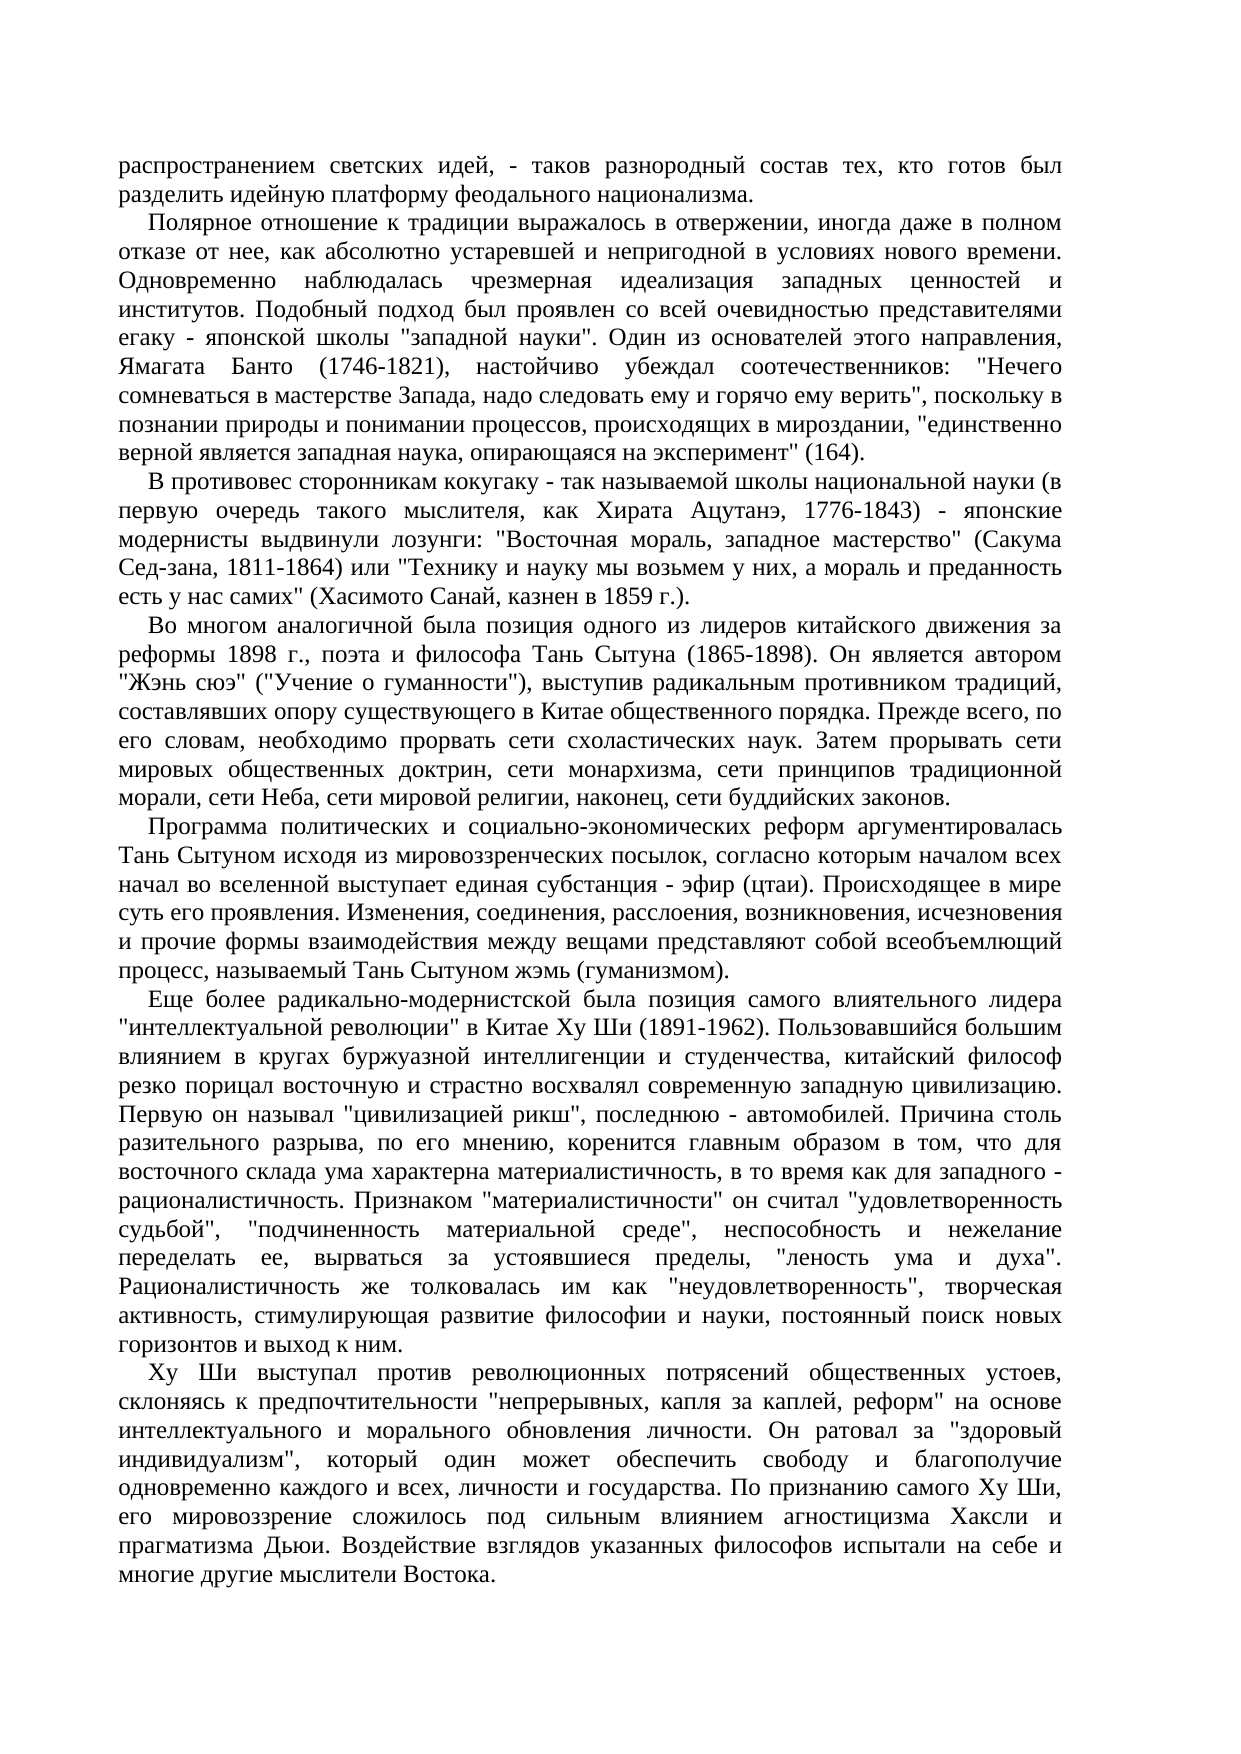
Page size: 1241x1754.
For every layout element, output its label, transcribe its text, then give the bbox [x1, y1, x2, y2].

text Во многом аналогичной была позиция одного из лидеров китайского движения за реформы 1898 г., поэта и философа Тань Сытуна (1865-1898). Он является автором "Жэнь сюэ" ("Учение о гуманности"), выступив радикальным противником традиций, составлявших опору существующего в Китае общественного порядка. Прежде всего, по его словам, необходимо прорвать сети схоластических наук. Затем прорывать сети мировых общественных доктрин, сети монархизма, сети принципов традиционной морали, сети Неба, сети мировой религии, наконец, сети буддийских законов. [118, 610, 1063, 811]
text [118, 150, 1063, 207]
text Еще более радикально-модернистской была позиция самого влиятельного лидера "интеллектуальной революции" в Китае Ху Ши (1891-1962). Пользовавшийся большим влиянием в кругах буржуазной интеллигенции и студенчества, китайский философ резко порицал восточную и страстно восхвалял современную западную цивилизацию. Первую он называл "цивилизацией рикш", последнюю - автомобилей. Причина столь разительного разрыва, по его мнению, коренится главным образом в том, что для восточного склада ума характерна материалистичность, в то время как для западного - рационалистичность. Признаком "материалистичности" он считал "удовлетворенность судьбой", "подчиненность материальной среде", неспособность и нежелание переделать ее, вырваться за устоявшиеся пределы, "леность ума и духа". Рационалистичность же толковалась им как "неудовлетворенность", творческая активность, стимулирующая развитие философии и науки, постоянный поиск новых горизонтов и выход к ним. [118, 984, 1063, 1357]
text Ху Ши выступал против революционных потрясений общественных устоев, склоняясь к предпочтительности "непрерывных, капля за каплей, реформ" на основе интеллектуального и морального обновления личности. Он ратовал за "здоровый индивидуализм", который один может обеспечить свободу и благополучие одновременно каждого и всех, личности и государства. По признанию самого Ху Ши, его мировоззрение сложилось под сильным влиянием агностицизма Хаксли и прагматизма Дьюи. Воздействие взглядов указанных философов испытали на себе и многие другие мыслители Востока. [118, 1357, 1063, 1587]
text В противовес сторонникам кокугаку - так называемой школы национальной науки (в первую очередь такого мыслителя, как Хирата Ацутанэ, 1776-1843) - японские модернисты выдвинули лозунги: "Восточная мораль, западное мастерство" (Сакума Сед-зана, 1811-1864) или "Технику и науку мы возьмем у них, а мораль и преданность есть у нас самих" (Хасимото Санай, казнен в 1859 г.). [118, 466, 1063, 610]
text Программа политических и социально-экономических реформ аргументировалась Тань Сытуном исходя из мировоззренческих посылок, согласно которым началом всех начал во вселенной выступает единая субстанция - эфир (цтаи). Происходящее в мире суть его проявления. Изменения, соединения, расслоения, возникновения, исчезновения и прочие формы взаимодействия между вещами представляют собой всеобъемлющий процесс, называемый Тань Сытуном жэмь (гуманизмом). [118, 811, 1063, 984]
text Полярное отношение к традиции выражалось в отвержении, иногда даже в полном отказе от нее, как абсолютно устаревшей и непригодной в условиях нового времени. Одновременно наблюдалась чрезмерная идеализация западных ценностей и институтов. Подобный подход был проявлен со всей очевидностью представителями егаку - японской школы "западной науки". Один из основателей этого направления, Ямагата Банто (1746-1821), настойчиво убеждал соотечественников: "Нечего сомневаться в мастерстве Запада, надо следовать ему и горячо ему верить", поскольку в познании природы и понимании процессов, происходящих в мироздании, "единственно верной является западная наука, опирающаяся на эксперимент" (164). [118, 207, 1063, 466]
